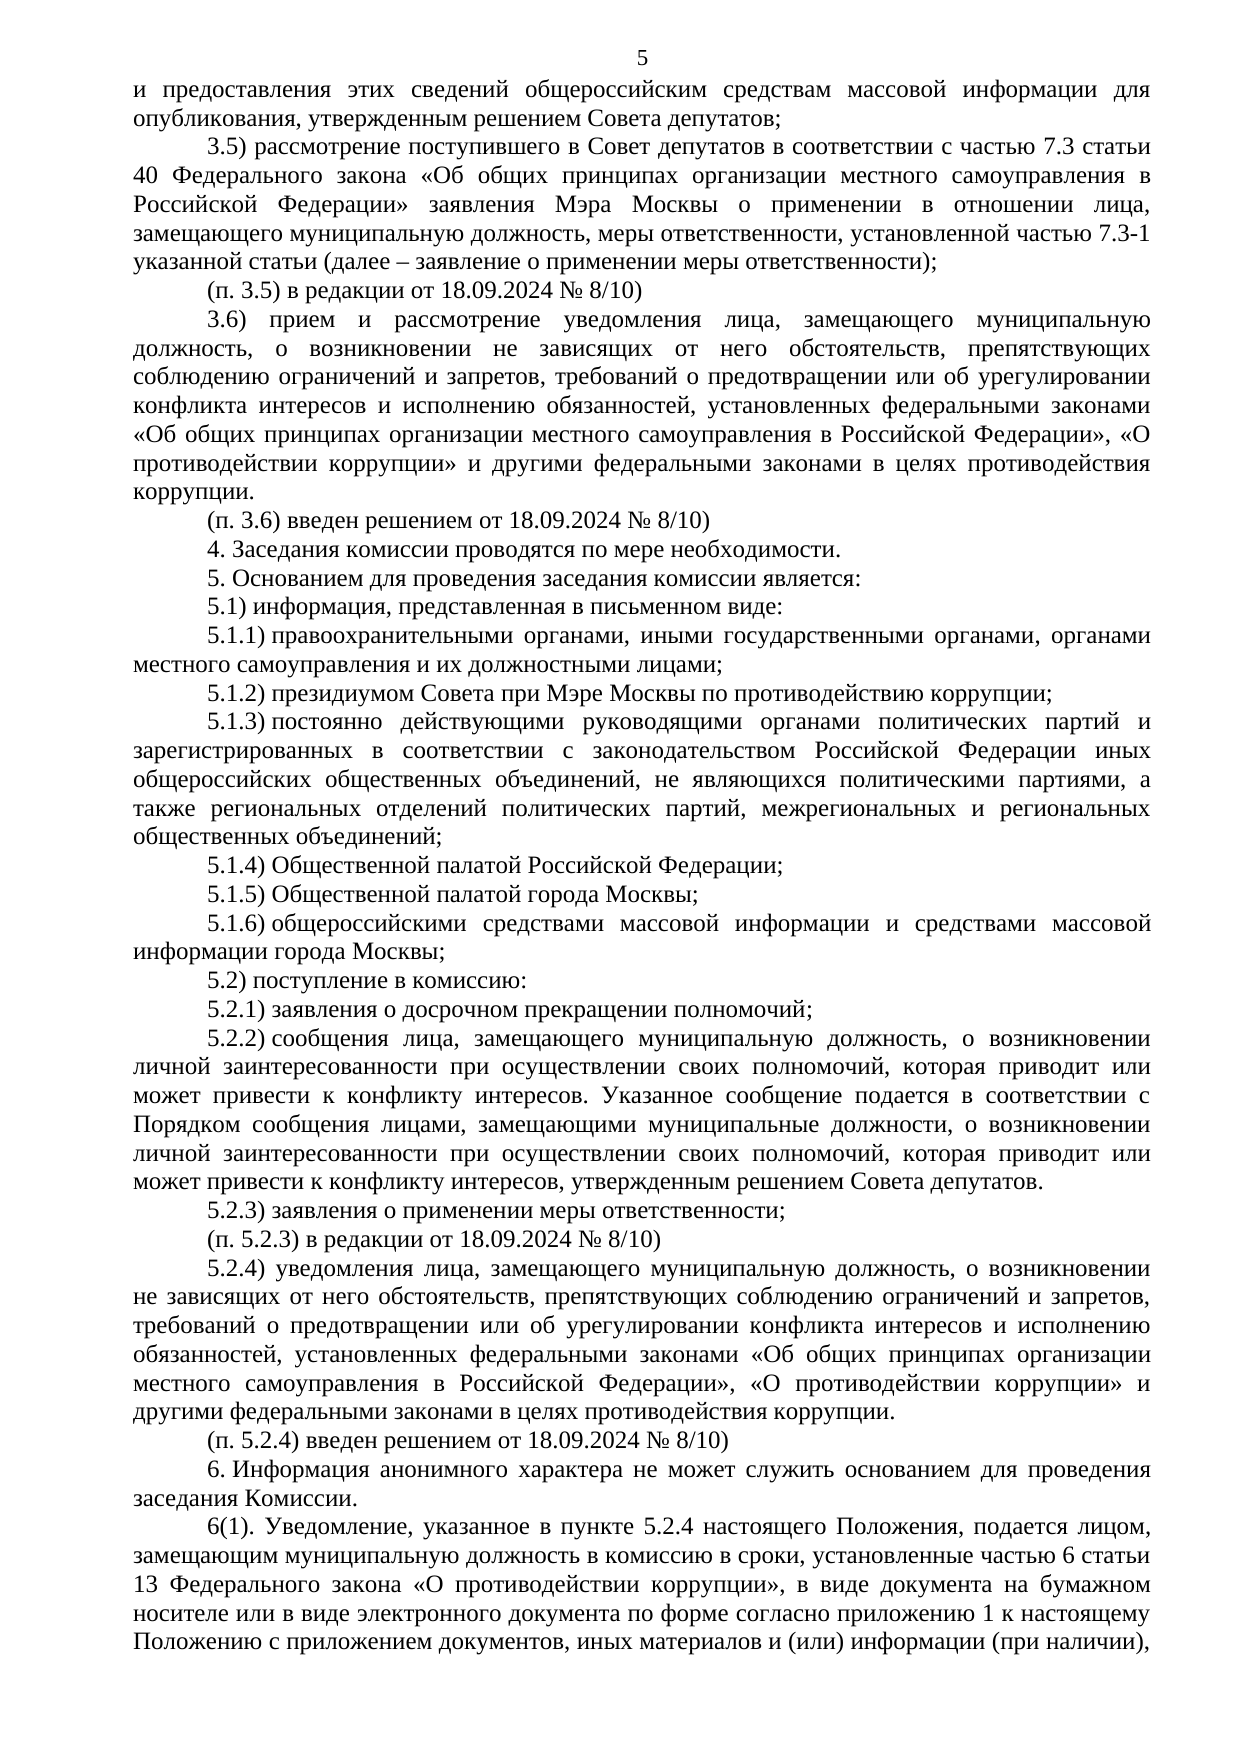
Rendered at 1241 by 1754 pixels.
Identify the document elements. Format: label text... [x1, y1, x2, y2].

text (п. 3.6) введен решением от 18.09.2024 № 8/10) [133, 505, 1152, 534]
text 3.5) рассмотрение поступившего в Совет депутатов в соответствии с частью 7.3 статьи 40 Федерального закона «Об общих принципах организации местного самоуправления в Российской Федерации» заявления Мэра Москвы о применении в отношении лица, замещающего муниципальную должность, меры ответственности, установленной частью 7.3-1 указанной статьи (далее – заявление о применении меры ответственности); [133, 131, 1152, 275]
text 5. Основанием для проведения заседания комиссии является: [133, 563, 1152, 591]
text 6. Информация анонимного характера не может служить основанием для проведения заседания Комиссии. [133, 1454, 1152, 1511]
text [133, 74, 1152, 131]
text (п. 5.2.3) в редакции от 18.09.2024 № 8/10) [133, 1224, 1152, 1253]
text 4. Заседания комиссии проводятся по мере необходимости. [133, 534, 1152, 563]
text 5.1.1) правоохранительными органами, иными государственными органами, органами местного самоуправления и их должностными лицами; [133, 620, 1152, 678]
text 5.2.1) заявления о досрочном прекращении полномочий; [133, 994, 1152, 1023]
text 5.1.4) Общественной палатой Российской Федерации; [133, 850, 1152, 879]
text 5.1.6) общероссийскими средствами массовой информации и средствами массовой информации города Москвы; [133, 908, 1152, 965]
text 3.6) прием и рассмотрение уведомления лица, замещающего муниципальную должность, о возникновении не зависящих от него обстоятельств, препятствующих соблюдению ограничений и запретов, требований о предотвращении или об урегулировании конфликта интересов и исполнению обязанностей, установленных федеральными законами «Об общих принципах организации местного самоуправления в Российской Федерации», «О противодействии коррупции» и другими федеральными законами в целях противодействия коррупции. [133, 304, 1152, 505]
text (п. 5.2.4) введен решением от 18.09.2024 № 8/10) [133, 1425, 1152, 1454]
text 5.1.2) президиумом Совета при Мэре Москвы по противодействию коррупции; [133, 678, 1152, 706]
text 5.2.2) сообщения лица, замещающего муниципальную должность, о возникновении личной заинтересованности при осуществлении своих полномочий, которая приводит или может привести к конфликту интересов. Указанное сообщение подается в соответствии с Порядком сообщения лицами, замещающими муниципальные должности, о возникновении личной заинтересованности при осуществлении своих полномочий, которая приводит или может привести к конфликту интересов, утвержденным решением Совета депутатов. [133, 1023, 1152, 1195]
text 5.2) поступление в комиссию: [133, 965, 1152, 994]
text (п. 3.5) в редакции от 18.09.2024 № 8/10) [133, 275, 1152, 304]
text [133, 1511, 1152, 1655]
text 5.1) информация, представленная в письменном виде: [133, 591, 1152, 620]
text 5.2.3) заявления о применении меры ответственности; [133, 1195, 1152, 1224]
text 5.2.4) уведомления лица, замещающего муниципальную должность, о возникновении не зависящих от него обстоятельств, препятствующих соблюдению ограничений и запретов, требований о предотвращении или об урегулировании конфликта интересов и исполнению обязанностей, установленных федеральными законами «Об общих принципах организации местного самоуправления в Российской Федерации», «О противодействии коррупции» и другими федеральными законами в целях противодействия коррупции. [133, 1253, 1152, 1425]
text 5.1.3) постоянно действующими руководящими органами политических партий и зарегистрированных в соответствии с законодательством Российской Федерации иных общероссийских общественных объединений, не являющихся политическими партиями, а также региональных отделений политических партий, межрегиональных и региональных общественных объединений; [133, 706, 1152, 850]
text 5.1.5) Общественной палатой города Москвы; [133, 879, 1152, 908]
